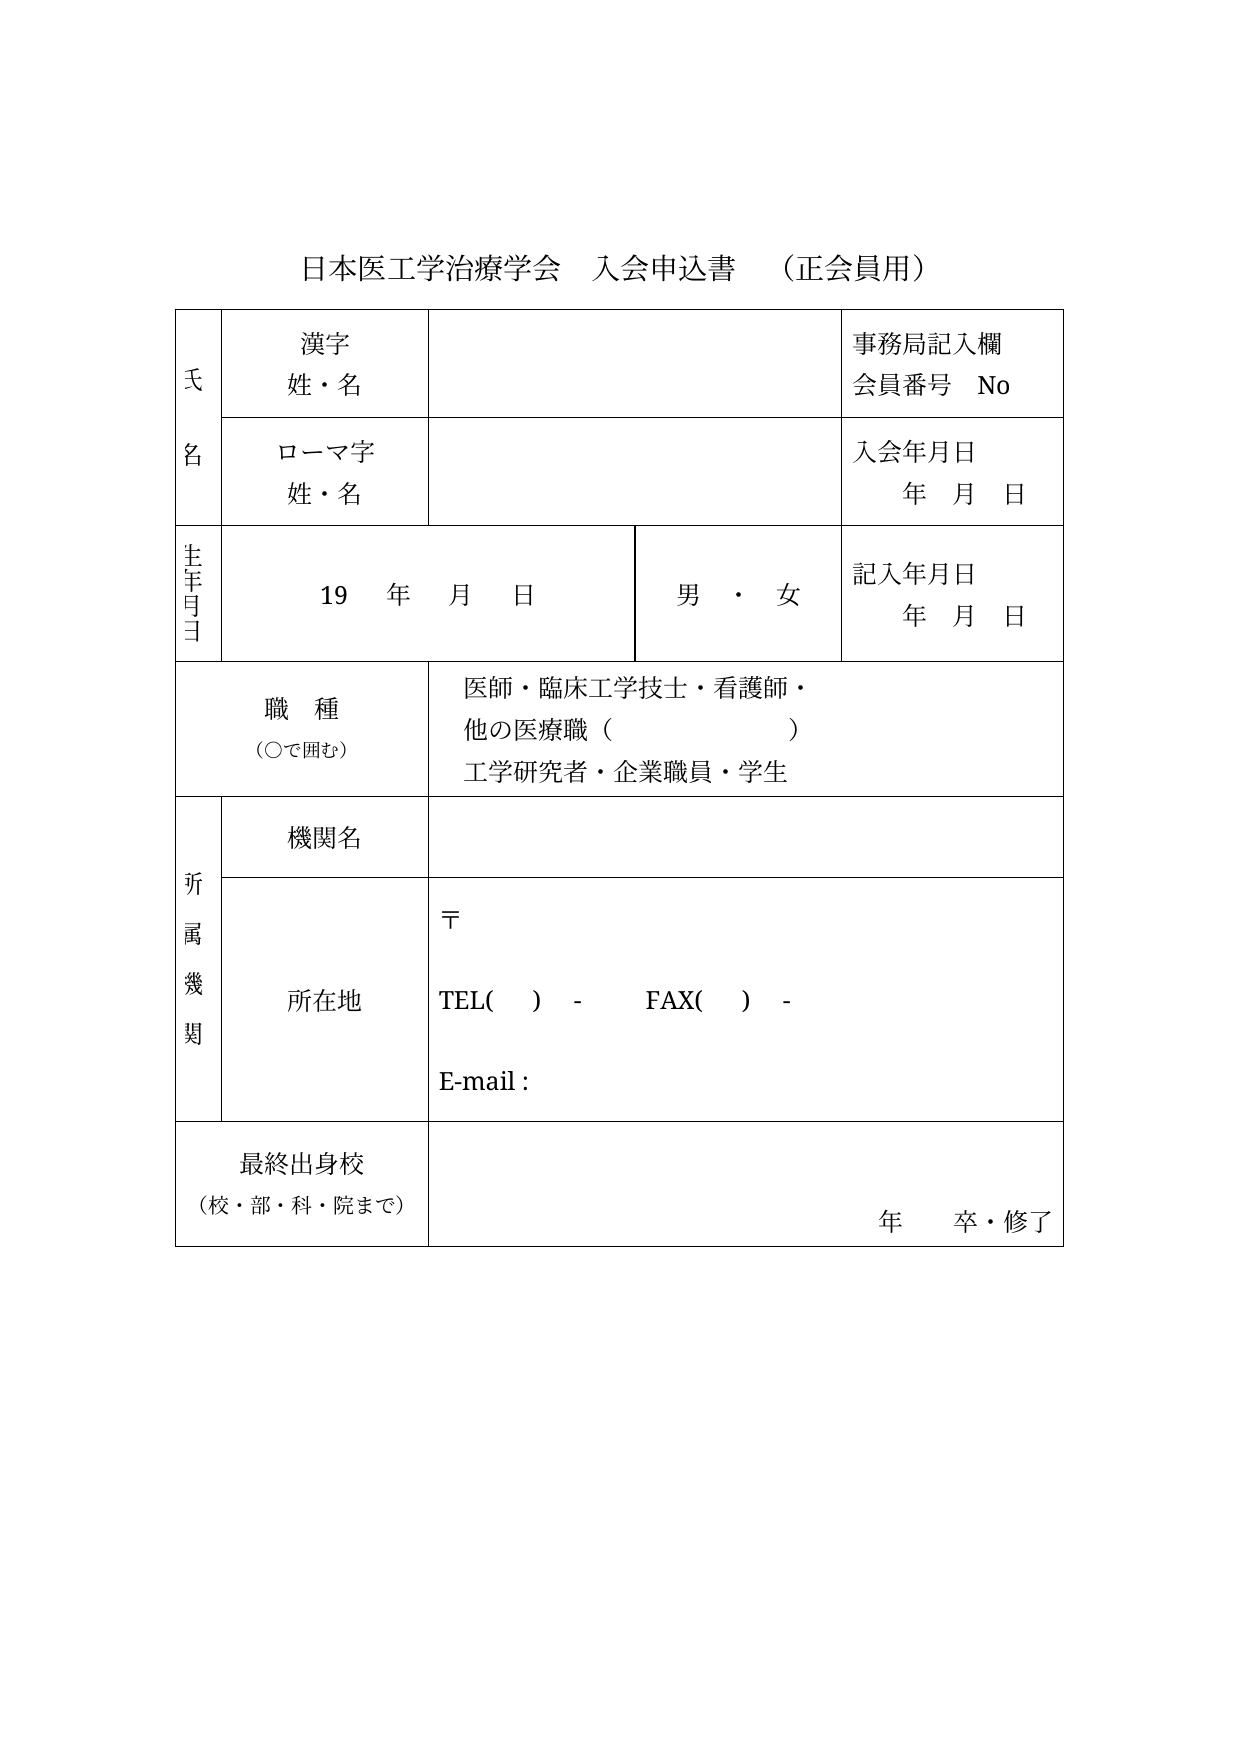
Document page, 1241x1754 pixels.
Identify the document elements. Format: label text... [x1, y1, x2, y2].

table_header 事務局記入欄 会員番号 No [842, 310, 1063, 417]
table_cell ローマ字 姓・名 [222, 418, 428, 525]
table_cell [429, 1122, 1063, 1194]
table_cell 職 種 （○で囲む） [176, 662, 428, 796]
table_cell 入会年月日 年 月 日 [842, 418, 1063, 525]
table_cell E-mail : [429, 1040, 1063, 1121]
table_cell [429, 797, 1063, 877]
table_cell TEL( ) - FAX( ) - [429, 959, 1063, 1040]
table_header 漢字 姓・名 [222, 310, 428, 417]
table_cell 記入年月日 年 月 日 [842, 526, 1063, 661]
table_cell 機関名 [222, 797, 428, 877]
table_cell 男 ・ 女 [636, 526, 841, 661]
table_header 氏 名 [176, 310, 221, 525]
table_cell 19 年 月 日 [222, 526, 634, 661]
table_header [429, 310, 841, 417]
table_cell 所 属 機 関 [176, 797, 221, 1121]
table_cell 最終出身校 （校・部・科・院まで） [176, 1122, 428, 1246]
table_cell 所在地 [222, 878, 428, 1121]
table_cell 年 卒・修了 [429, 1194, 1063, 1246]
table_cell 〒 [429, 878, 1063, 958]
text 日本医工学治療学会 入会申込書 （正会員用） [177, 225, 1063, 308]
table_cell 生年月日 [176, 526, 221, 661]
table_cell [429, 418, 841, 525]
table_cell 医師・臨床工学技士・看護師・ 他の医療職（ ） 工学研究者・企業職員・学生 [429, 662, 1063, 796]
